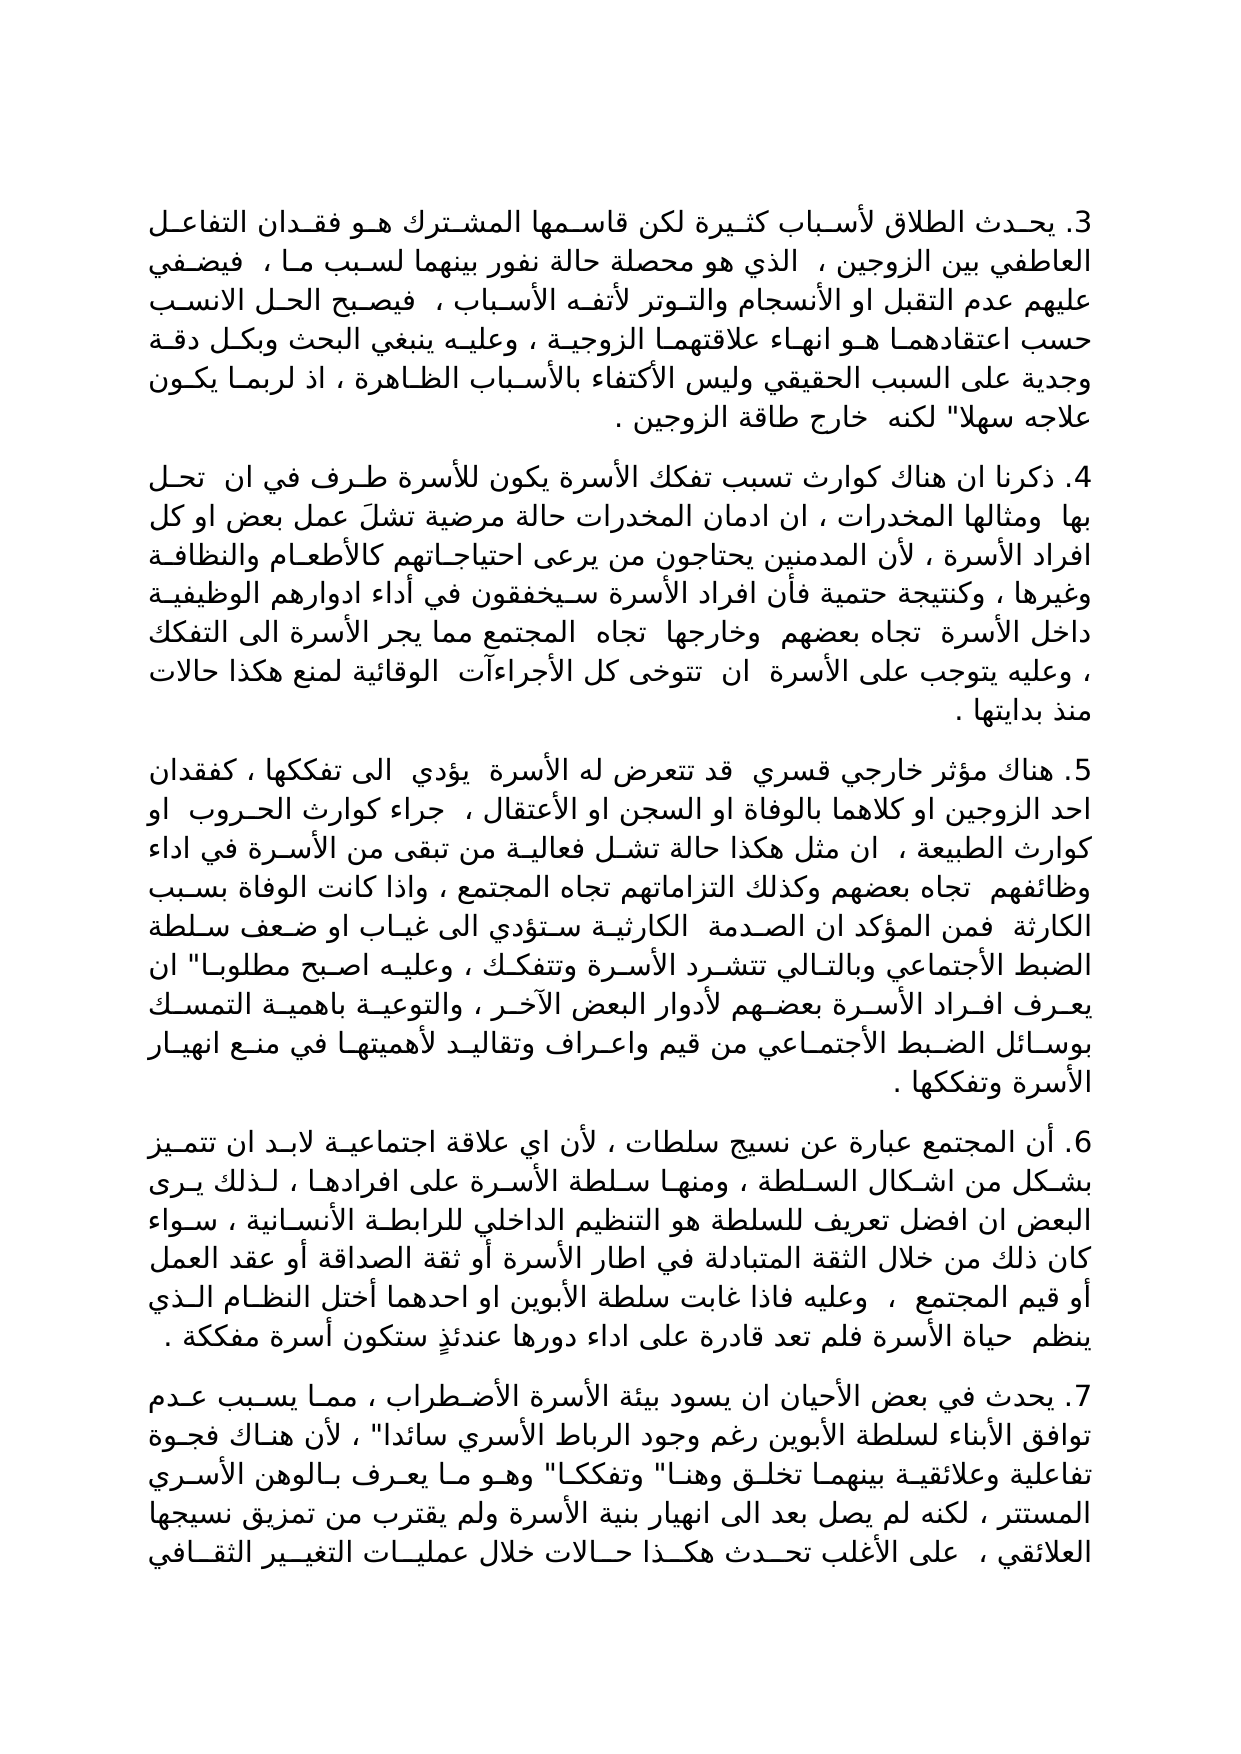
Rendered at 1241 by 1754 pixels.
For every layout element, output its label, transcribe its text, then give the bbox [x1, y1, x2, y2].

text 5. هناك مؤثر خارجي قسري قد تتعرض له الأسرة يؤدي الى تفككها ، كفقدان احد الزوجين او كلاهما بالوفاة او السجن او الأعتقال ، جراء كوارث الحروب او كوارث الطبيعة ، ان مثل هكذا حالة تشل فعالية من تبقى من الأسرة في اداء وظائفهم تجاه بعضهم وكذلك التزاماتهم تجاه المجتمع ، واذا كانت الوفاة بسبب الكارثة فمن المؤكد ان الصدمة الكارثية ستؤدي الى غياب او ضعف سلطة الضبط الأجتماعي وبالتالي تتشرد الأسرة وتتفكك ، وعليه اصبح مطلوبا" ان يعرف افراد الأسرة بعضهم لأدوار البعض الآخر ، والتوعية باهمية التمسك بوسائل الضبط الأجتماعي من قيم واعراف وتقاليد لأهميتها في منع انهيار الأسرة وتفككها . [148, 753, 1092, 1099]
text 4. ذكرنا ان هناك كوارث تسبب تفكك الأسرة يكون للأسرة طرف في ان تحل بها ومثالها المخدرات ، ان ادمان المخدرات حالة مرضية تشلَ عمل بعض او كل افراد الأسرة ، لأن المدمنين يحتاجون من يرعى احتياجاتهم كالأطعام والنظافة وغيرها ، وكنتيجة حتمية فأن افراد الأسرة سيخفقون في أداء ادوارهم الوظيفية داخل الأسرة تجاه بعضهم وخارجها تجاه المجتمع مما يجر الأسرة الى التفكك ، وعليه يتوجب على الأسرة ان تتوخى كل الأجراءآت الوقائية لمنع هكذا حالات منذ بدايتها . [148, 460, 1092, 728]
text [148, 1379, 1092, 1569]
text 3. يحدث الطلاق لأسباب كثيرة لكن قاسمها المشترك هو فقدان التفاعل العاطفي بين الزوجين ، الذي هو محصلة حالة نفور بينهما لسبب ما ، فيضفي عليهم عدم التقبل او الأنسجام والتوتر لأتفه الأسباب ، فيصبح الحل الانسب حسب اعتقادهما هو انهاء علاقتهما الزوجية ، وعليه ينبغي البحث وبكل دقة وجدية على السبب الحقيقي وليس الأكتفاء بالأسباب الظاهرة ، اذ لربما يكون علاجه سهلا" لكنه خارج طاقة الزوجين . [148, 205, 1092, 434]
text 6. أن المجتمع عبارة عن نسيج سلطات ، لأن اي علاقة اجتماعية لابد ان تتميز بشكل من اشكال السلطة ، ومنها سلطة الأسرة على افرادها ، لذلك يرى البعض ان افضل تعريف للسلطة هو التنظيم الداخلي للرابطة الأنسانية ، سواء كان ذلك من خلال الثقة المتبادلة في اطار الأسرة أو ثقة الصداقة أو عقد العمل أو قيم المجتمع ، وعليه فاذا غابت سلطة الأبوين او احدهما أختل النظام الذي ينظم حياة الأسرة فلم تعد قادرة على اداء دورها عندئذٍ ستكون أسرة مفككة . [148, 1125, 1092, 1354]
